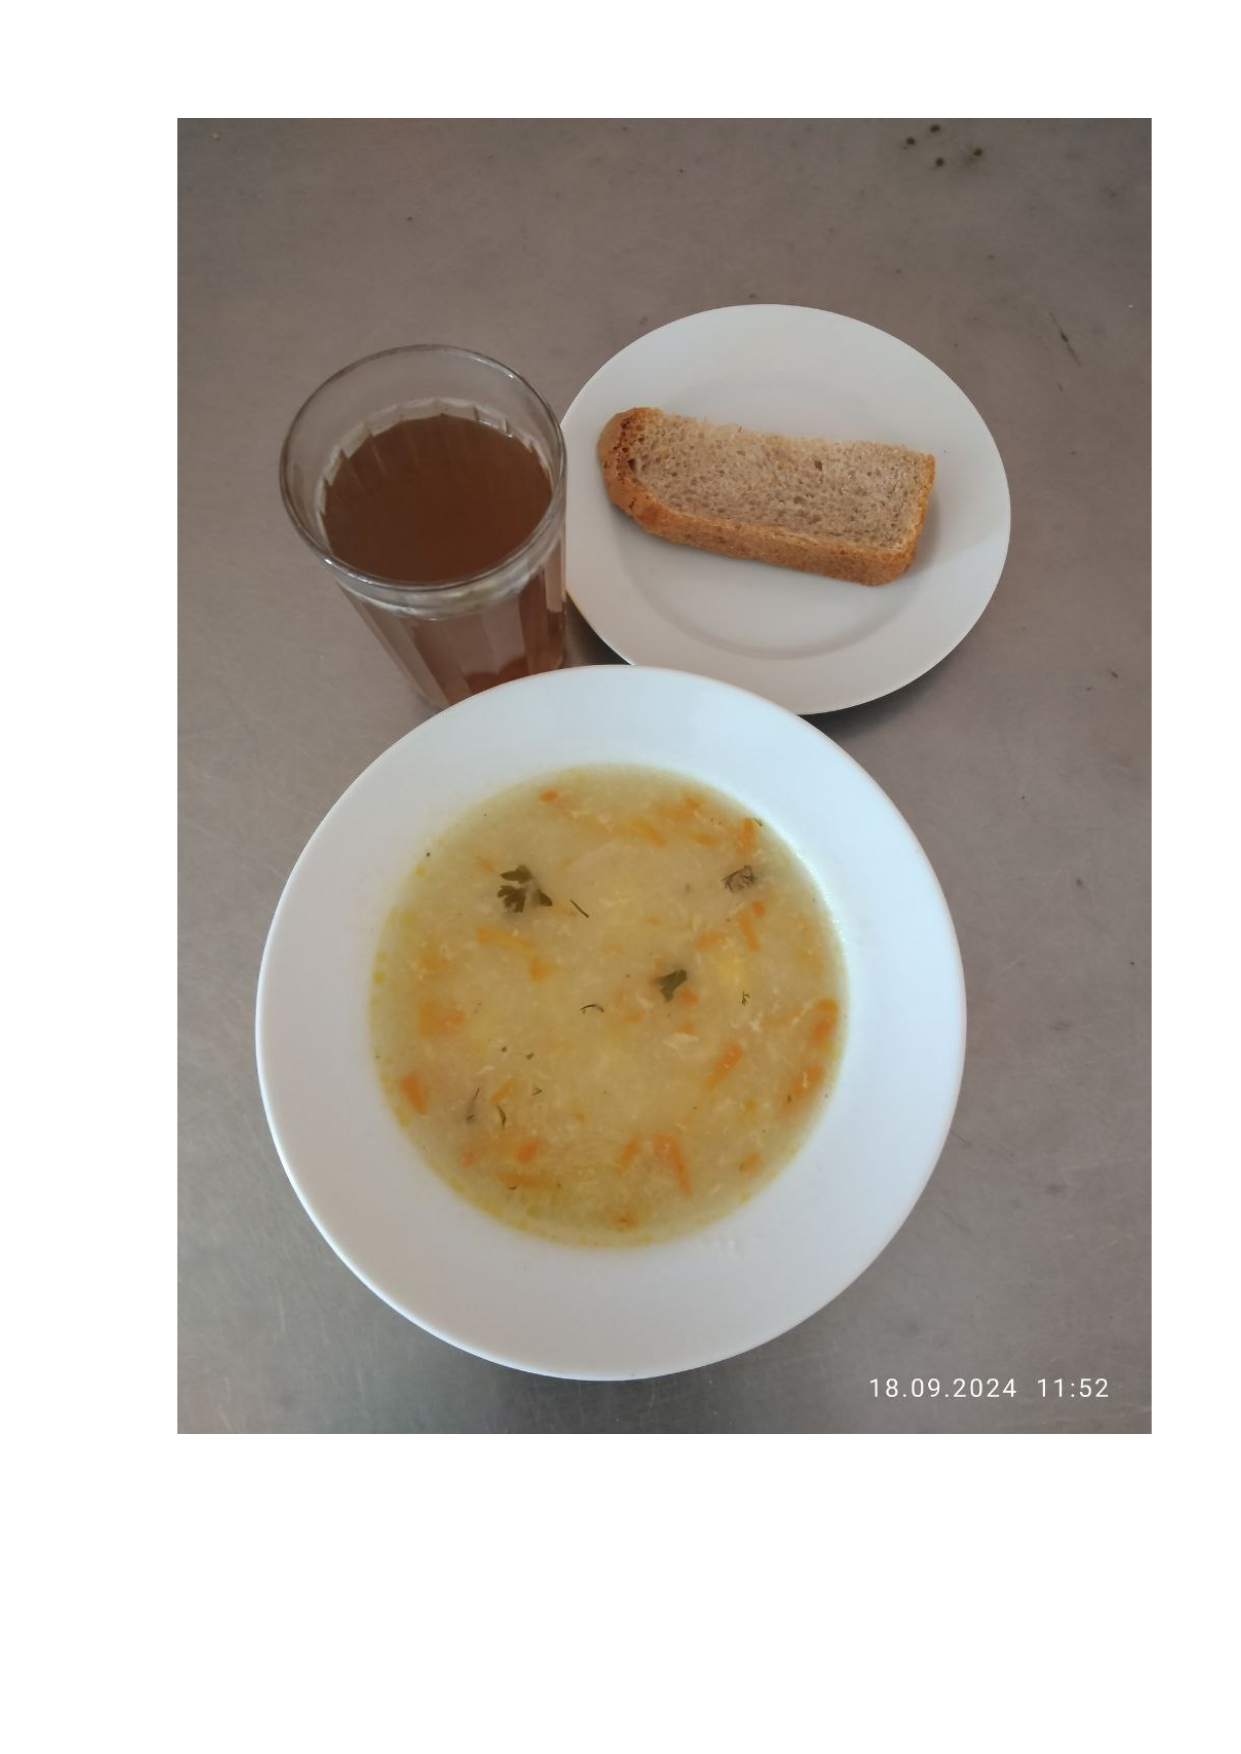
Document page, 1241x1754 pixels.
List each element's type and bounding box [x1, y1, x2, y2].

picture [177, 118, 1152, 1434]
